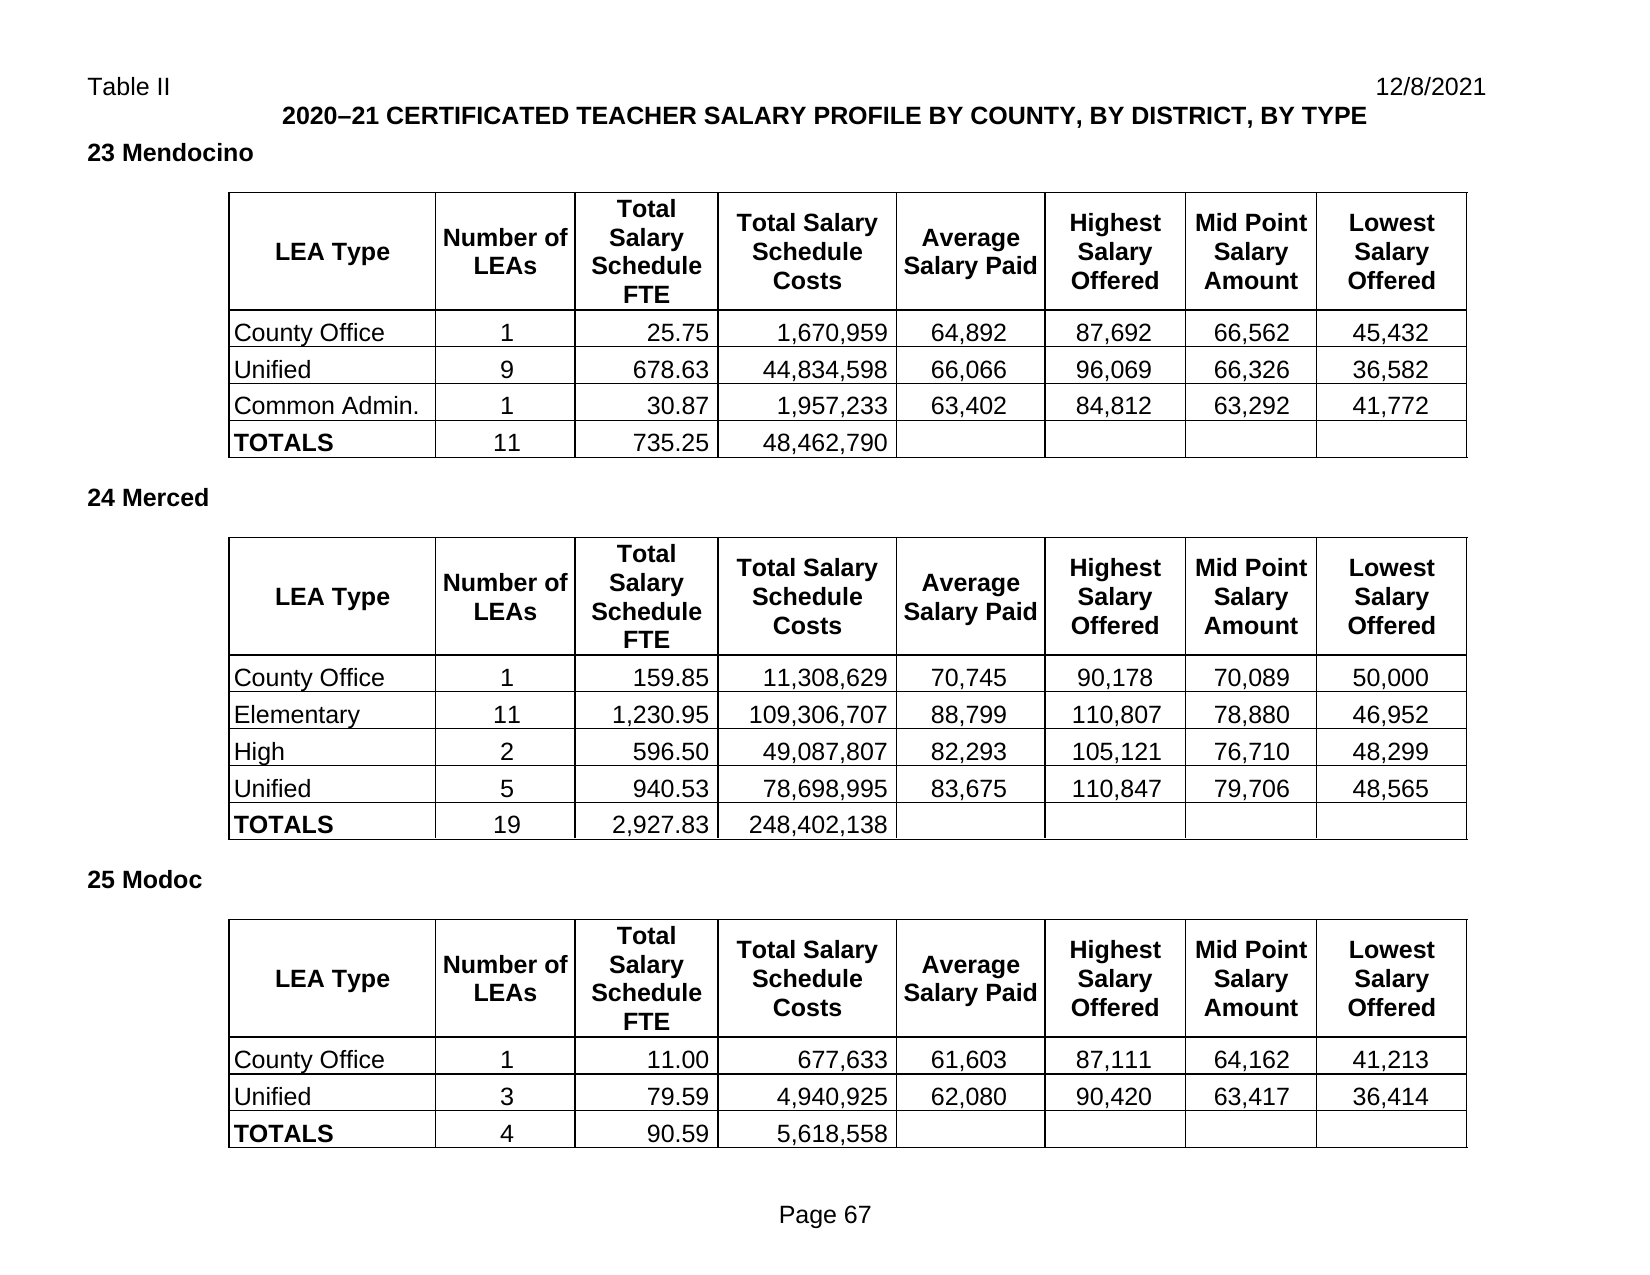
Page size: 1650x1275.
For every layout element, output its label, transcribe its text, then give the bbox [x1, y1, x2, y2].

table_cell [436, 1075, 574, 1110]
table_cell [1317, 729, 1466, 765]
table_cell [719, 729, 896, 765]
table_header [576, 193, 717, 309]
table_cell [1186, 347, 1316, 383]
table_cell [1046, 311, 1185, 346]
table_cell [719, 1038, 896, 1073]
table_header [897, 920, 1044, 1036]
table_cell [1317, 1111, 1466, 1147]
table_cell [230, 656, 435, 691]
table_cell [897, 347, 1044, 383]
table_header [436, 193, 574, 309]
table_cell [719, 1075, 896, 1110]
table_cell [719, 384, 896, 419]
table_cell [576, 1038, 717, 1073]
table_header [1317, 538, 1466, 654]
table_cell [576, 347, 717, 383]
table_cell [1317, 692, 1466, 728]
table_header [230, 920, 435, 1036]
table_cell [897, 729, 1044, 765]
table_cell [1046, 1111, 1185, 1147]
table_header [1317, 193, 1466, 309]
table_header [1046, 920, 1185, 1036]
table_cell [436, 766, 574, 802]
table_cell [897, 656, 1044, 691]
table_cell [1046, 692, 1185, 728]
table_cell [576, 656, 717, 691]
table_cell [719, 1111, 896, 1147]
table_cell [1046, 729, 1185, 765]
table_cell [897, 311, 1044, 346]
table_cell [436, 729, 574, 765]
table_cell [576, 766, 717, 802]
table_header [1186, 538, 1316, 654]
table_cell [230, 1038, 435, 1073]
subtitle 23 Mendocino [87, 138, 1563, 167]
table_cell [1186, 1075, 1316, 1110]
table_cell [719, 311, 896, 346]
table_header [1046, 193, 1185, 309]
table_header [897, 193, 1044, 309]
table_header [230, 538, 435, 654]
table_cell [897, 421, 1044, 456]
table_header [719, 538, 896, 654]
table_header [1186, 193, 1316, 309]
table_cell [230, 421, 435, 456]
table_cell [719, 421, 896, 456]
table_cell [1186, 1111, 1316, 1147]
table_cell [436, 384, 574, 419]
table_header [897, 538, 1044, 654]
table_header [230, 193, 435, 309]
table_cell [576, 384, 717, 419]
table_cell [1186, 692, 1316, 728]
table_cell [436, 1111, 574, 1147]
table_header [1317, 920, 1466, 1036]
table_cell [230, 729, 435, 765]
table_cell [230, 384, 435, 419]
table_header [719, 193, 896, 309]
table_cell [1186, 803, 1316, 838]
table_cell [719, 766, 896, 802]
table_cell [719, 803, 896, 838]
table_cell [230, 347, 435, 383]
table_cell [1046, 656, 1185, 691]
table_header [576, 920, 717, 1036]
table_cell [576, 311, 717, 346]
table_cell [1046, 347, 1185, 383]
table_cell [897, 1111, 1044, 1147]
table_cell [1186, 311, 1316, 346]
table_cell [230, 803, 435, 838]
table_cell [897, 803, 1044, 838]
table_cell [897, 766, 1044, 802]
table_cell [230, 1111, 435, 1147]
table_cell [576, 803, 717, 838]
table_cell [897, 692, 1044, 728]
subtitle 24 Merced [87, 483, 1563, 512]
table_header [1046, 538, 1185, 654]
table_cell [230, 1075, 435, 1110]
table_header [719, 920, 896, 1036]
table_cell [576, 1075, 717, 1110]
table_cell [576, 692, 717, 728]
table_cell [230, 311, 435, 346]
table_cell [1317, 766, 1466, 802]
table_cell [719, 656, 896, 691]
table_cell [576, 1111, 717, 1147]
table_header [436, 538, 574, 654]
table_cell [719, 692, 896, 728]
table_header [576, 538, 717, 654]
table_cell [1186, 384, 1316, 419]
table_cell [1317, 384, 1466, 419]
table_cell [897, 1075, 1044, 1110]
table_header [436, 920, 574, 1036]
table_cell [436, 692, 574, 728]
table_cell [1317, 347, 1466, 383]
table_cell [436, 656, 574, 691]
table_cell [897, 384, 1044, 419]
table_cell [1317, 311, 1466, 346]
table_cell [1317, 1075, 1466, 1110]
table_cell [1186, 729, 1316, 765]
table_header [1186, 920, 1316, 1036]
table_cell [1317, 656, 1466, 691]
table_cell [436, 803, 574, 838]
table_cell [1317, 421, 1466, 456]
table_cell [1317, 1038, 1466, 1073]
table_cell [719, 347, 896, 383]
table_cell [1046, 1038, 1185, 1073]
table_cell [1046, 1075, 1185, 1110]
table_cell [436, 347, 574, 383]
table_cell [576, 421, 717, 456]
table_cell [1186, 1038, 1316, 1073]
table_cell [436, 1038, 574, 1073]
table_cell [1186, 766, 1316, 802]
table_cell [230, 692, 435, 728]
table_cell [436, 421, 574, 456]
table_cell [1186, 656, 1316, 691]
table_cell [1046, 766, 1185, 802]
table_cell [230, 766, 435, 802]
subtitle 25 Modoc [87, 865, 1563, 894]
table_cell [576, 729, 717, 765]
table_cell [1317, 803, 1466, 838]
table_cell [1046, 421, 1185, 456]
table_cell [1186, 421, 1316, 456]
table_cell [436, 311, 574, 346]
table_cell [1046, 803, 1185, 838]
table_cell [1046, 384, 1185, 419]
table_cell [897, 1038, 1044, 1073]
